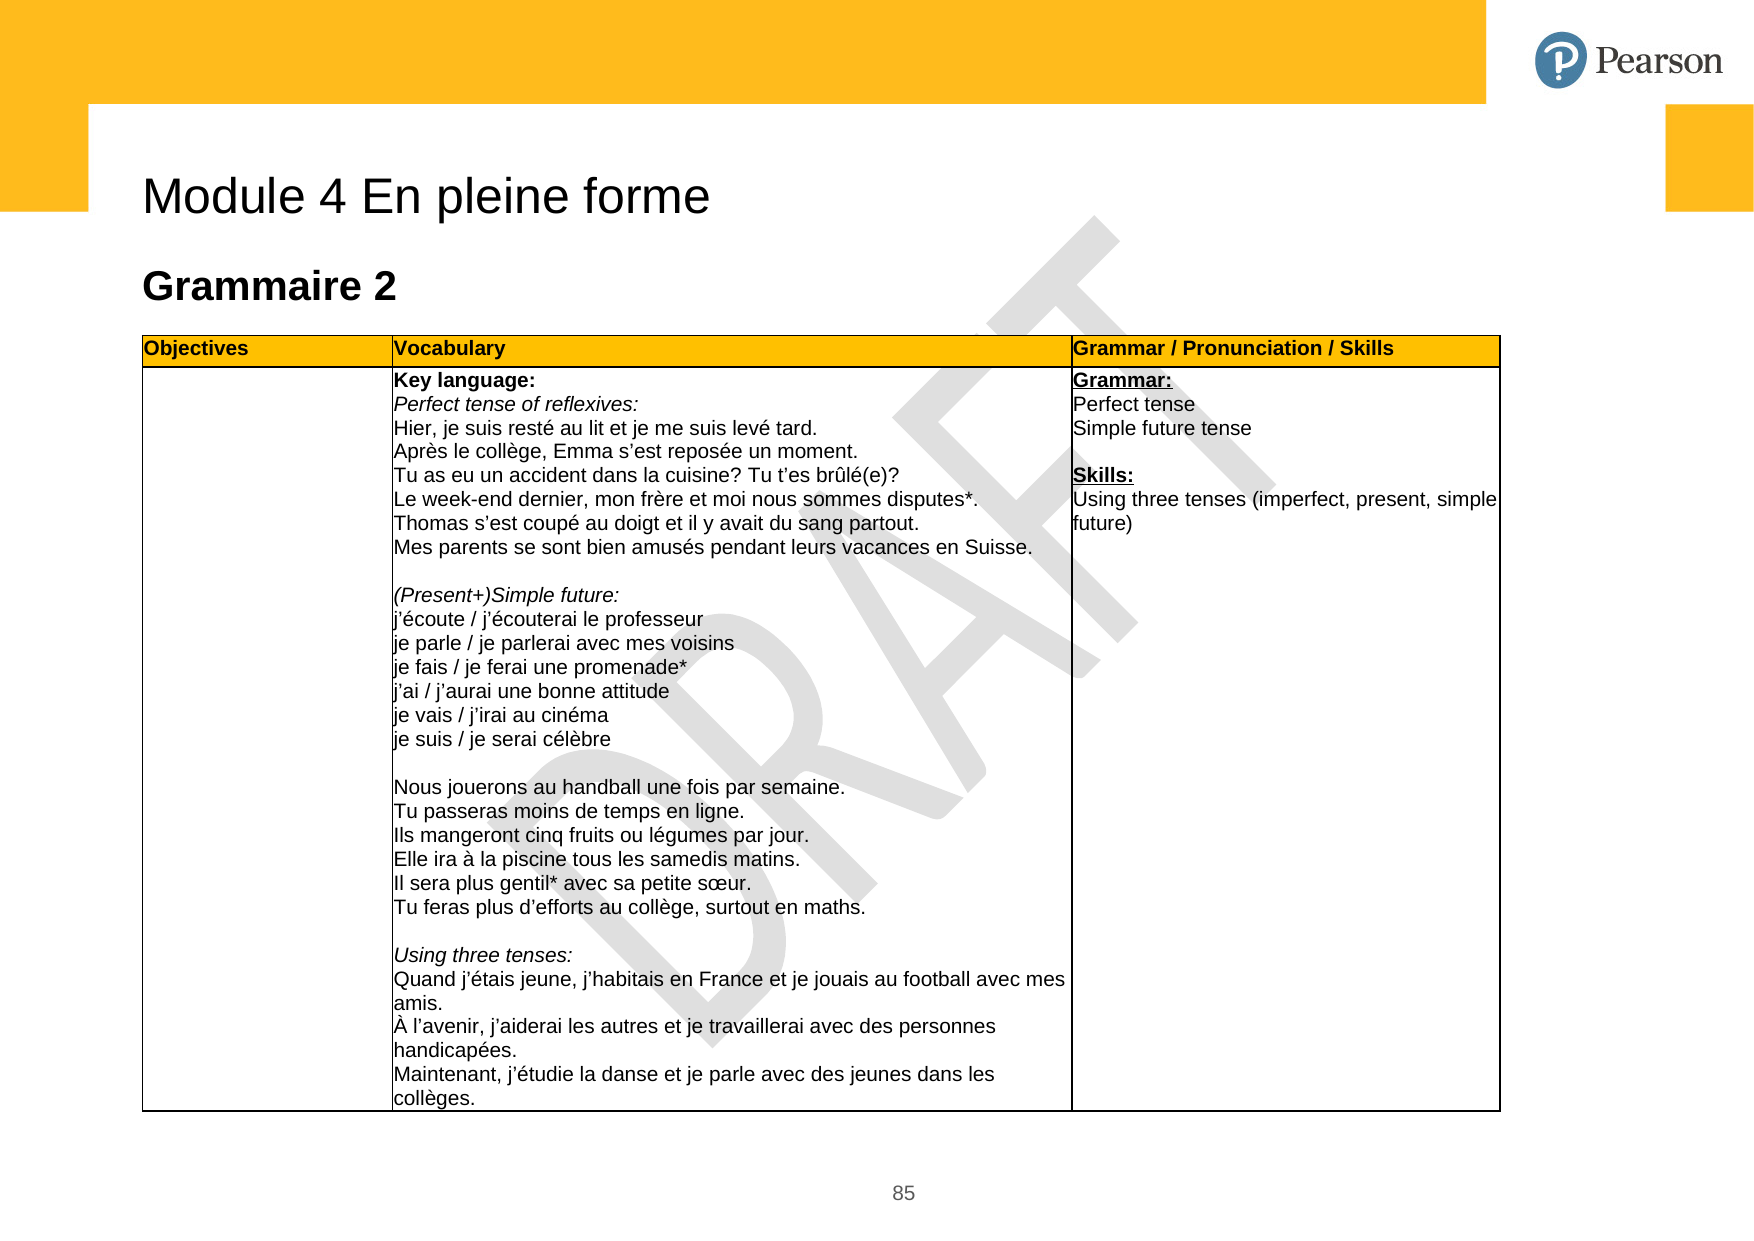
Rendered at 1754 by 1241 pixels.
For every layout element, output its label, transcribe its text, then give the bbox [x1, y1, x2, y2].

table_header Vocabulary [393, 336, 1071, 366]
table_header Grammar / Pronunciation / Skills [1073, 336, 1499, 366]
subtitle Module 4 En pleine forme [142, 167, 1665, 224]
subtitle Grammaire 2 [142, 262, 1665, 310]
table_header Objectives [143, 336, 392, 366]
picture [0, 0, 1754, 217]
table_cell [393, 368, 1071, 1110]
table_cell [143, 368, 392, 1110]
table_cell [1073, 368, 1499, 1110]
